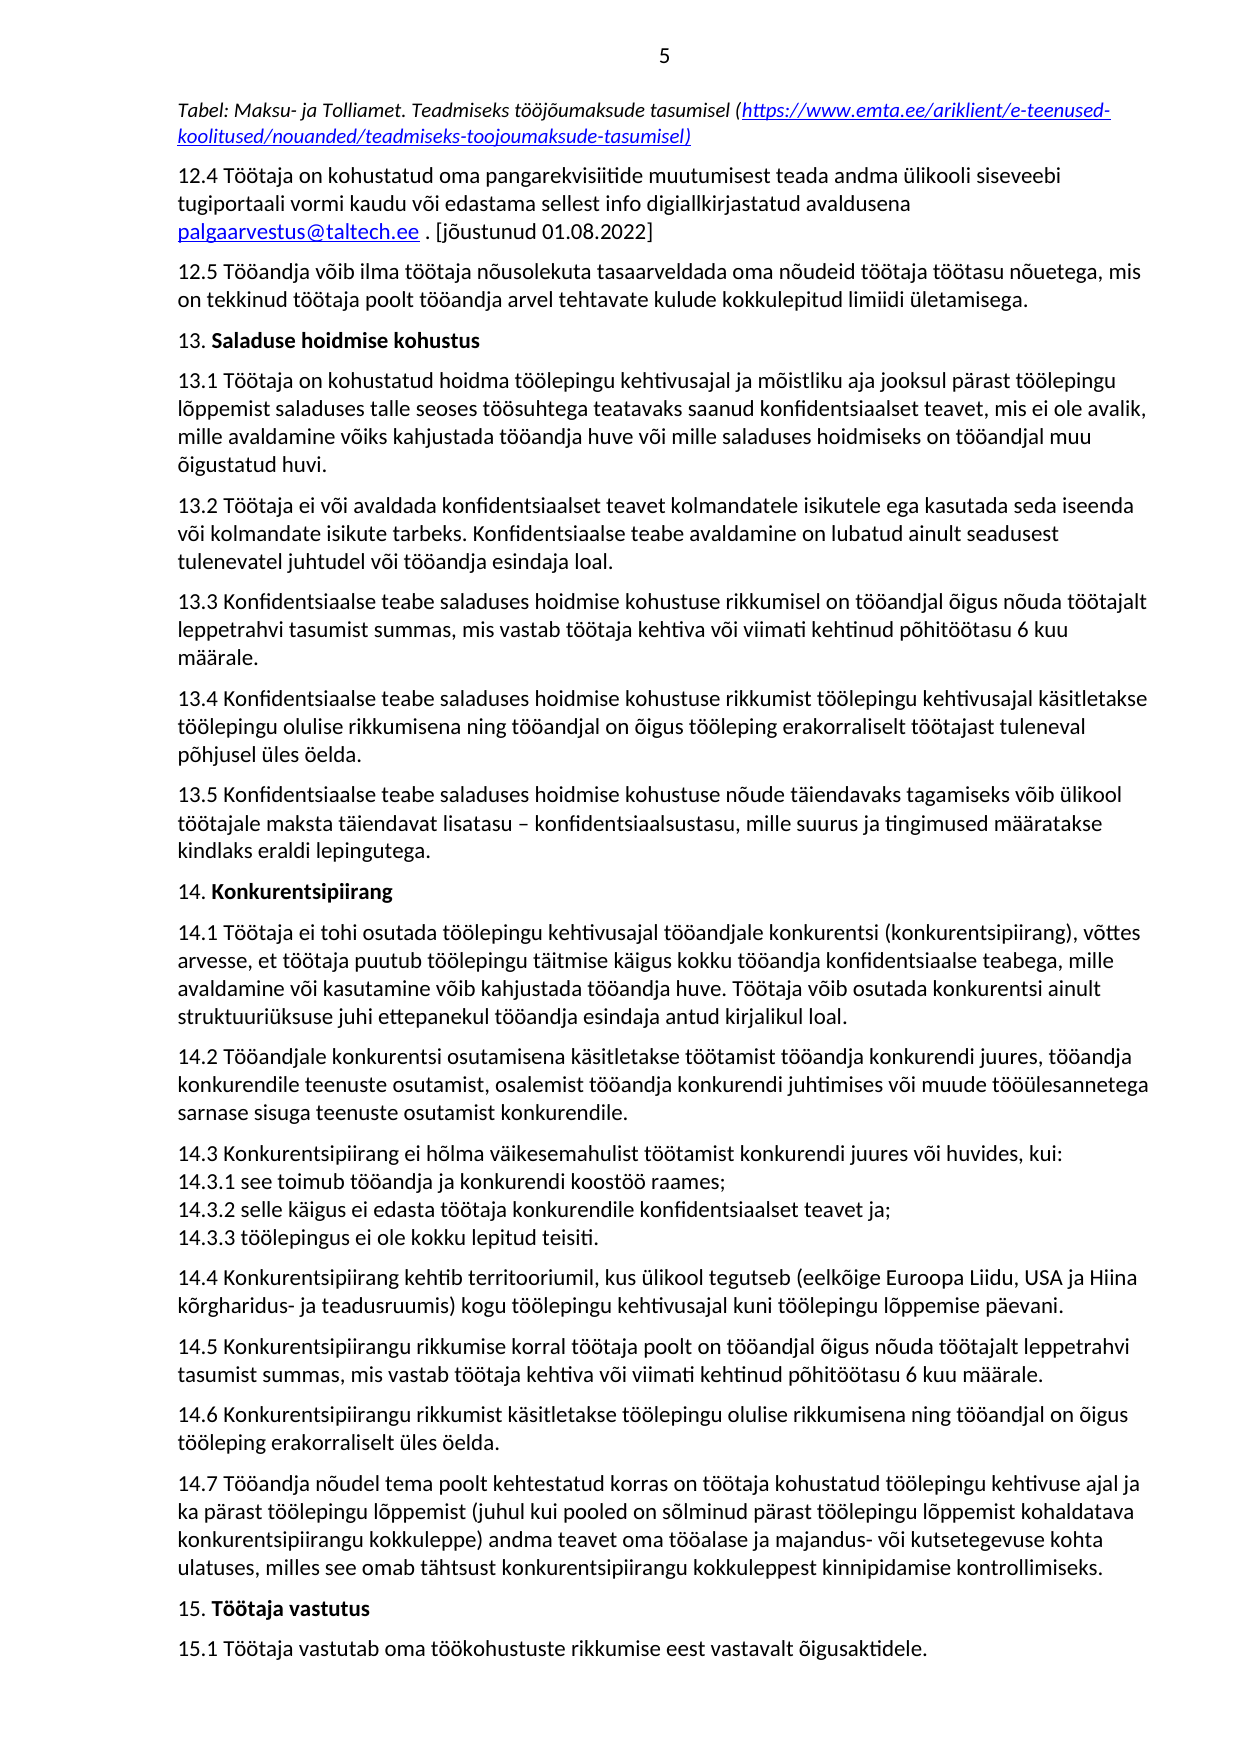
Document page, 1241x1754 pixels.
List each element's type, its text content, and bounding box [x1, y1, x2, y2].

text see toimub tööandja ja konkurendi koostöö raames; [177, 1167, 1152, 1195]
text Konfidentsiaalse teabe saladuses hoidmise kohustuse nõude täiendavaks tagamiseks võib ülikool töötajale maksta täiendavat lisatasu – konfidentsiaalsustasu, mille suurus ja tingimused määratakse kindlaks eraldi lepingutega. [177, 781, 1152, 865]
text Tööandjale konkurentsi osutamisena käsitletakse töötamist tööandja konkurendi juures, tööandja konkurendile teenuste osutamist, osalemist tööandja konkurendi juhtimises või muude tööülesannetega sarnase sisuga teenuste osutamist konkurendile. [177, 1042, 1152, 1126]
text Töötaja vastutus [177, 1594, 1152, 1622]
text Konfidentsiaalse teabe saladuses hoidmise kohustuse rikkumisel on tööandjal õigus nõuda töötajalt leppetrahvi tasumist summas, mis vastab töötaja kehtiva või viimati kehtinud põhitöötasu 6 kuu määrale. [177, 587, 1152, 672]
text Konfidentsiaalse teabe saladuses hoidmise kohustuse rikkumist töölepingu kehtivusajal käsitletakse töölepingu olulise rikkumisena ning tööandjal on õigus tööleping erakorraliselt töötajast tuleneval põhjusel üles öelda. [177, 684, 1152, 768]
text Konkurentsipiirangu rikkumist käsitletakse töölepingu olulise rikkumisena ning tööandjal on õigus tööleping erakorraliselt üles öelda. [177, 1401, 1152, 1457]
text Tööandja võib ilma töötaja nõusolekuta tasaarveldada oma nõudeid töötaja töötasu nõuetega, mis on tekkinud töötaja poolt tööandja arvel tehtavate kulude kokkulepitud limiidi ületamisega. [177, 257, 1152, 313]
text Konkurentsipiirang ei hõlma väikesemahulist töötamist konkurendi juures või huvides, kui: [177, 1139, 1152, 1167]
list Tabel: Maksu- ja Tolliamet. Teadmiseks tööjõumaksude tasumisel (https://www.emta.ee/ariklient/e-teenused-koolitused/nouanded/teadmiseks-toojoumaksude-tasumisel) [177, 97, 1152, 148]
text Konkurentsipiirangu rikkumise korral töötaja poolt on tööandjal õigus nõuda töötajalt leppetrahvi tasumist summas, mis vastab töötaja kehtiva või viimati kehtinud põhitöötasu 6 kuu määrale. [177, 1332, 1152, 1388]
text Töötaja ei tohi osutada töölepingu kehtivusajal tööandjale konkurentsi (konkurentsipiirang), võttes arvesse, et töötaja puutub töölepingu täitmise käigus kokku tööandja konfidentsiaalse teabega, mille avaldamine või kasutamine võib kahjustada tööandja huve. Töötaja võib osutada konkurentsi ainult struktuuriüksuse juhi ettepanekul tööandja esindaja antud kirjalikul loal. [177, 918, 1152, 1030]
text selle käigus ei edasta töötaja konkurendile konfidentsiaalset teavet ja; [177, 1195, 1152, 1223]
text Konkurentsipiirang kehtib territooriumil, kus ülikool tegutseb (eelkõige Euroopa Liidu, USA ja Hiina kõrgharidus- ja teadusruumis) kogu töölepingu kehtivusajal kuni töölepingu lõppemise päevani. [177, 1263, 1152, 1319]
text Saladuse hoidmise kohustus [177, 326, 1152, 354]
text Töötaja on kohustatud hoidma töölepingu kehtivusajal ja mõistliku aja jooksul pärast töölepingu lõppemist saladuses talle seoses töösuhtega teatavaks saanud konfidentsiaalset teavet, mis ei ole avalik, mille avaldamine võiks kahjustada tööandja huve või mille saladuses hoidmiseks on tööandjal muu õigustatud huvi. [177, 366, 1152, 478]
text Tööandja nõudel tema poolt kehtestatud korras on töötaja kohustatud töölepingu kehtivuse ajal ja ka pärast töölepingu lõppemist (juhul kui pooled on sõlminud pärast töölepingu lõppemist kohaldatava konkurentsipiirangu kokkuleppe) andma teavet oma tööalase ja majandus- või kutsetegevuse kohta ulatuses, milles see omab tähtsust konkurentsipiirangu kokkuleppest kinnipidamise kontrollimiseks. [177, 1469, 1152, 1581]
text Töötaja on kohustatud oma pangarekvisiitide muutumisest teada andma ülikooli siseveebi tugiportaali vormi kaudu või edastama sellest info digiallkirjastatud avaldusena palgaarvestus@taltech.ee . [jõustunud 01.08.2022] [177, 161, 1152, 245]
text Töötaja ei või avaldada konfidentsiaalset teavet kolmandatele isikutele ega kasutada seda iseenda või kolmandate isikute tarbeks. Konfidentsiaalse teabe avaldamine on lubatud ainult seadusest tulenevatel juhtudel või tööandja esindaja loal. [177, 491, 1152, 575]
text Töötaja vastutab oma töökohustuste rikkumise eest vastavalt õigusaktidele. [177, 1634, 1152, 1662]
text töölepingus ei ole kokku lepitud teisiti. [177, 1223, 1152, 1251]
text Konkurentsipiirang [177, 877, 1152, 905]
